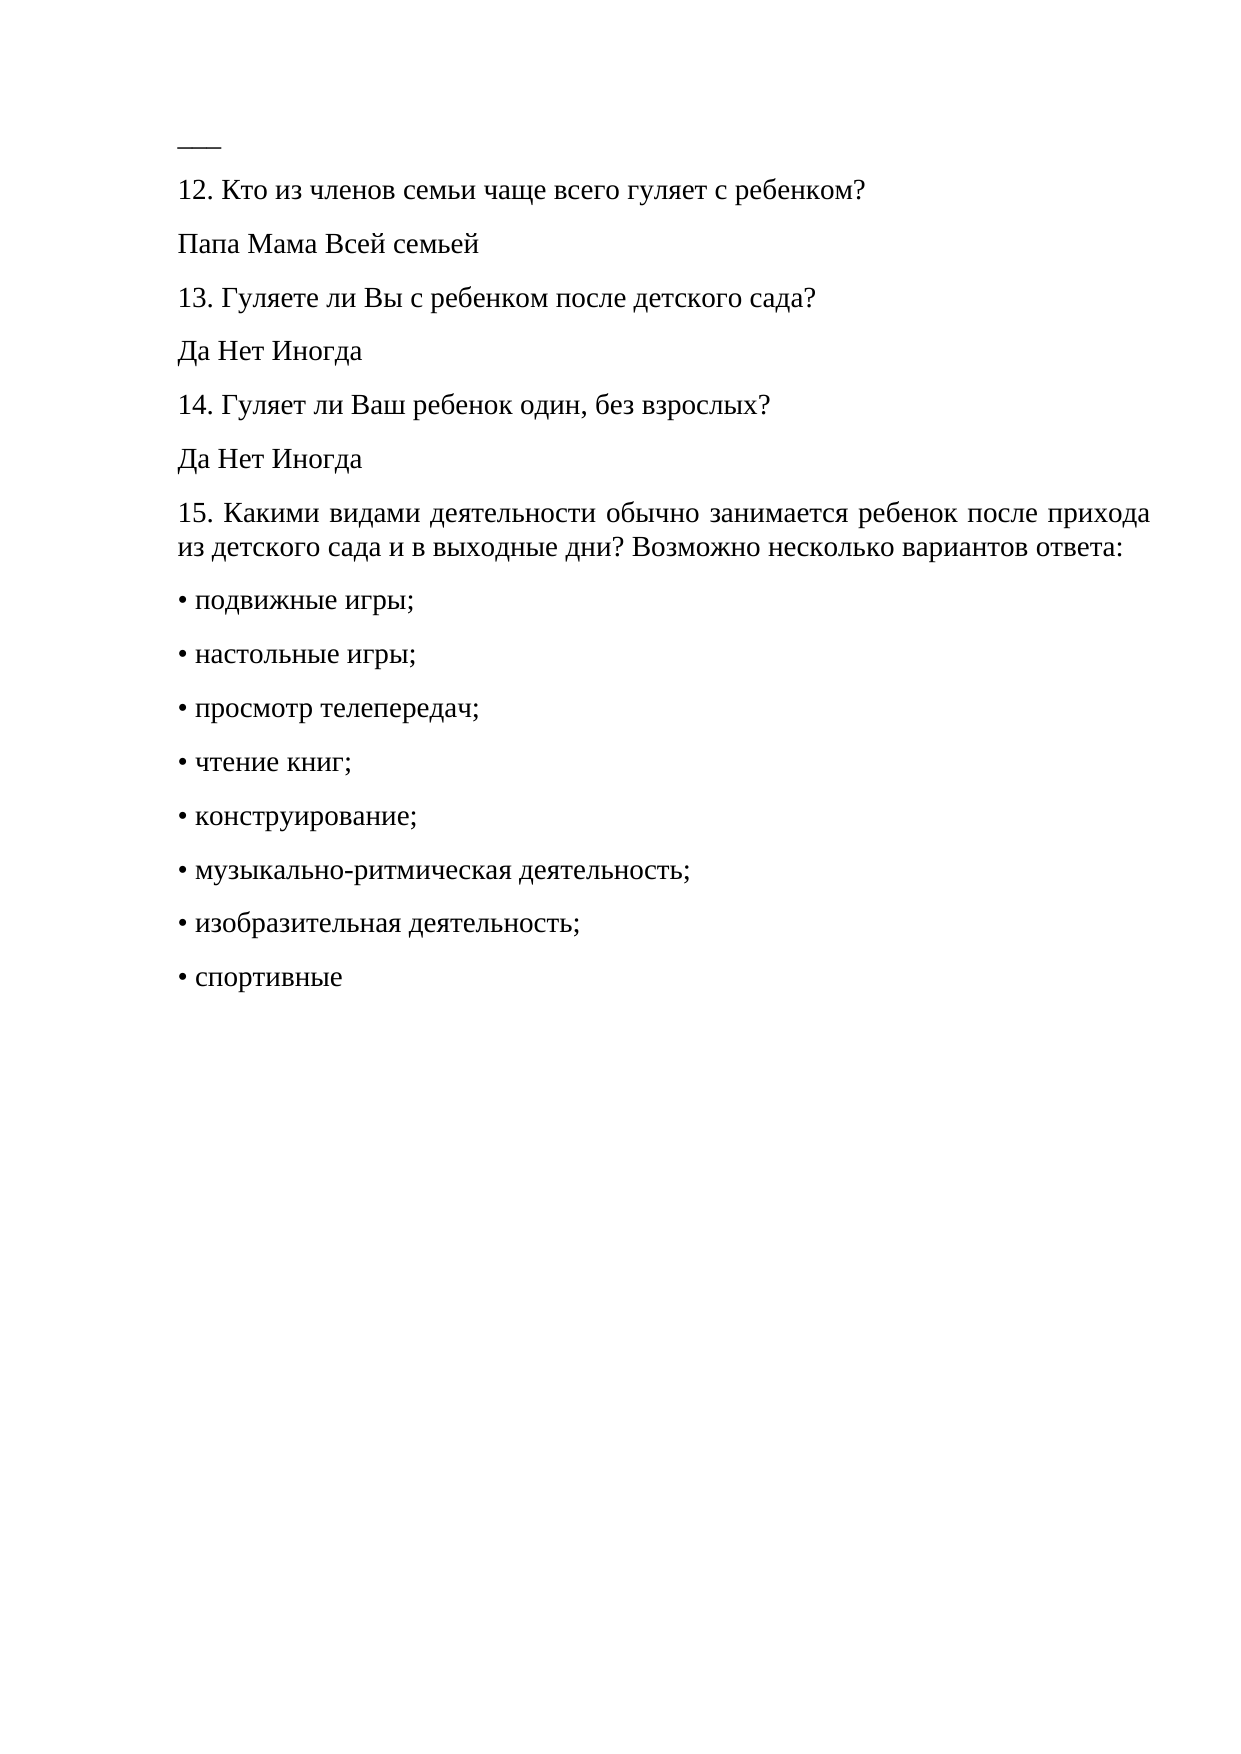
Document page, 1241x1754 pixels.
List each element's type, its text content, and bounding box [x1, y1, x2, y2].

text • конструирование; [177, 798, 1152, 831]
text • чтение книг; [177, 744, 1152, 778]
text 13. Гуляете ли Вы с ребенком после детского сада? [177, 280, 1152, 313]
text • просмотр телепередач; [177, 690, 1152, 724]
text • настольные игры; [177, 636, 1152, 670]
text • подвижные игры; [177, 582, 1152, 616]
text 12. Кто из членов семьи чаще всего гуляет с ребенком? [177, 172, 1152, 206]
text • изобразительная деятельность; [177, 906, 1152, 939]
text Да Нет Иногда [177, 441, 1152, 475]
text • спортивные [177, 959, 1152, 993]
text ___ [177, 118, 1152, 152]
text Папа Мама Всей семьей [177, 226, 1152, 259]
text 15. Какими видами деятельности обычно занимается ребенок после прихода из детского сада и в выходные дни? Возможно несколько вариантов ответа: [177, 495, 1152, 562]
text 14. Гуляет ли Ваш ребенок один, без взрослых? [177, 387, 1152, 421]
text • музыкально-ритмическая деятельность; [177, 852, 1152, 885]
text Да Нет Иногда [177, 333, 1152, 367]
